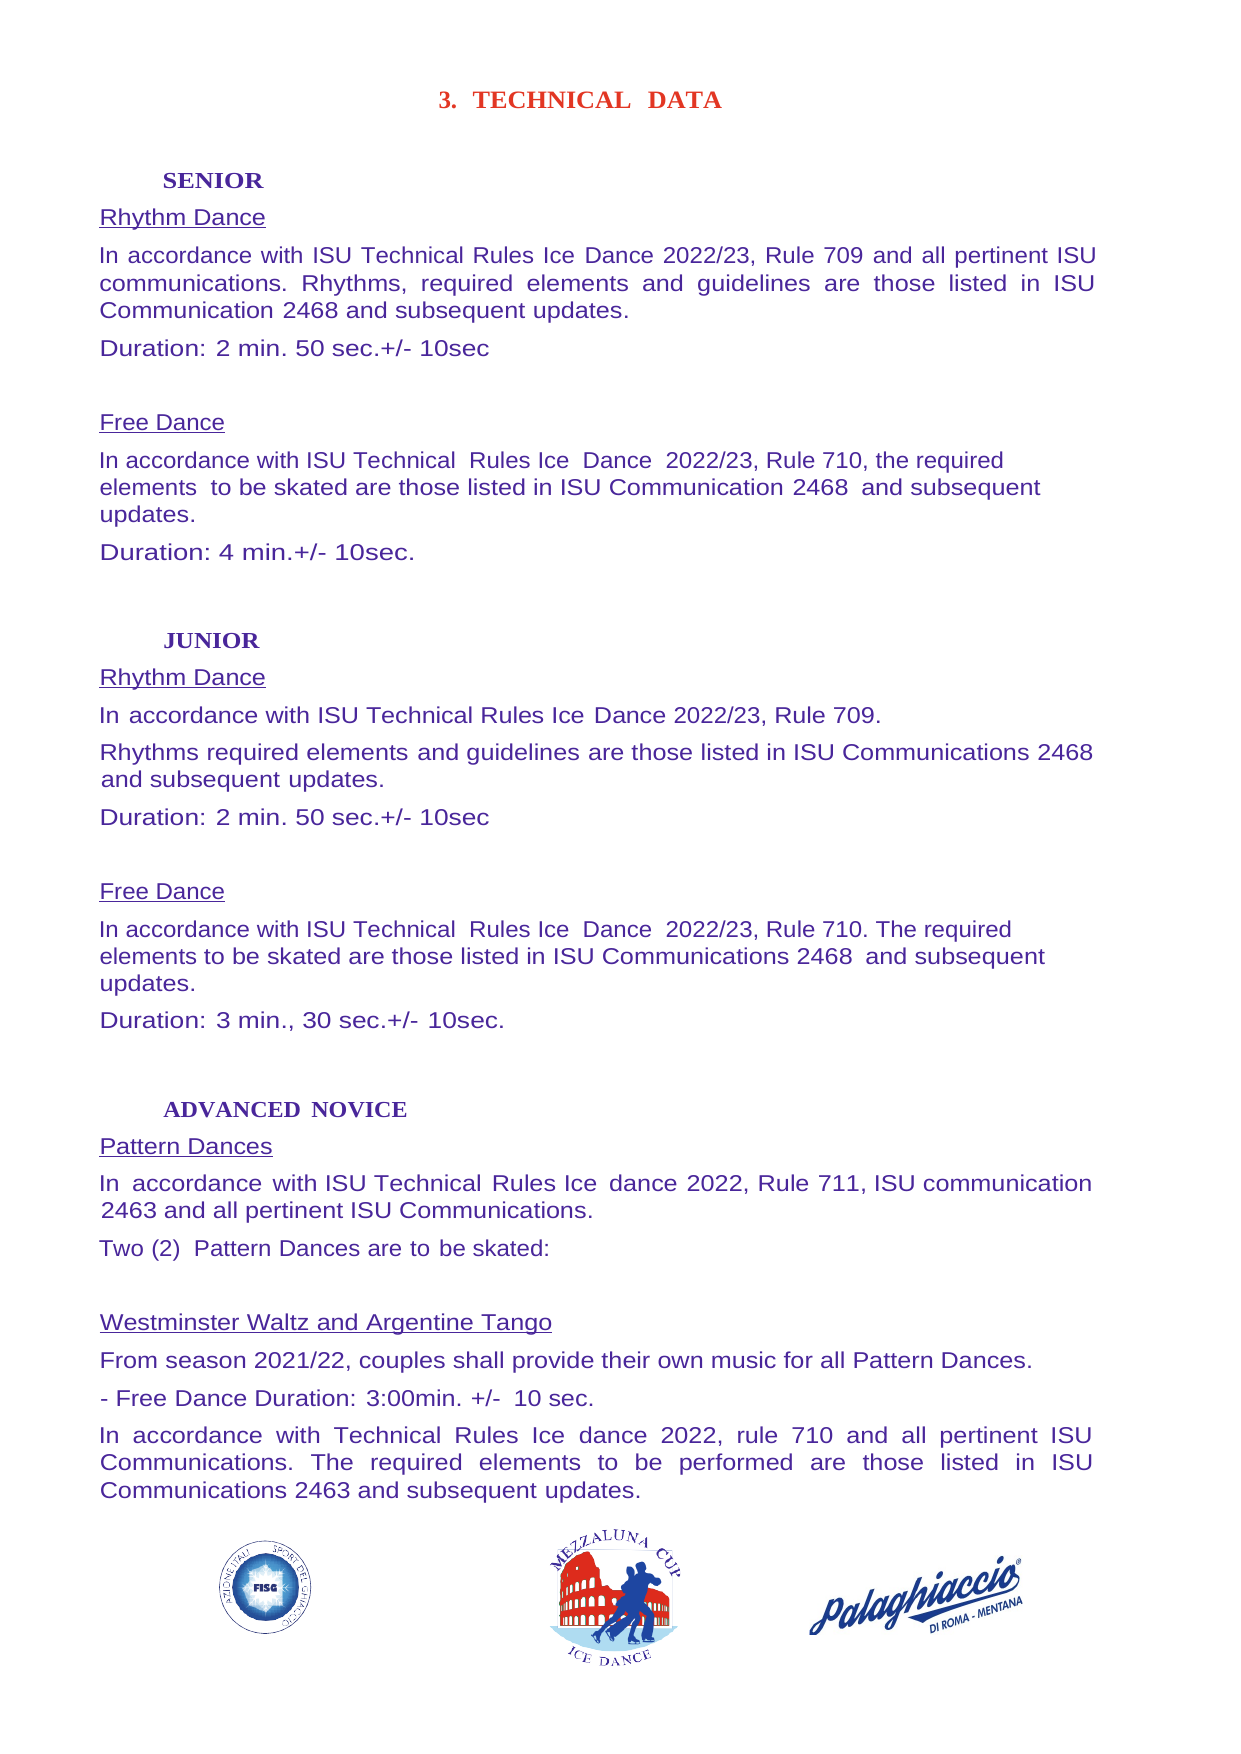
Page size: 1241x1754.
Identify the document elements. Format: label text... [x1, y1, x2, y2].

text Duration: 3 min., 30 sec.+/- 10sec. [99, 1007, 1165, 1033]
subtitle JUNIOR [163, 627, 1165, 653]
text Duration: 2 min. 50 sec.+/- 10sec [99, 335, 1165, 361]
text Westminster Waltz and Argentine Tango [99, 1309, 1165, 1336]
text In accordance with ISU Technical Rules Ice Dance 2022/23, Rule 710. The required elements to be skated are those listed in ISU Communications 2468 and subsequent updates. [98, 916, 1100, 996]
text Rhythms required elements and guidelines are those listed in ISU Communications 2468 and subsequent updates. [99, 739, 1100, 793]
text In accordance with ISU Technical Rules Ice dance 2022, Rule 711, ISU communication 2463 and all pertinent ISU Communications. [98, 1170, 1100, 1224]
text In accordance with ISU Technical Rules Ice Dance 2022/23, Rule 709 and all pertinent ISU communications. Rhythms, required elements and guidelines are those listed in ISU Communication 2468 and subsequent updates. [98, 242, 1097, 323]
text Free Dance [99, 409, 1165, 436]
text In accordance with ISU Technical Rules Ice Dance 2022/23, Rule 710, the required elements to be skated are those listed in ISU Communication 2468 and subsequent updates. [98, 447, 1100, 527]
subtitle SENIOR [162, 167, 1165, 193]
text Free Dance [99, 878, 1165, 904]
text Rhythm Dance [99, 664, 1165, 690]
picture [549, 1529, 681, 1666]
text Rhythm Dance [99, 204, 1165, 231]
subtitle ADVANCED NOVICE [163, 1096, 1165, 1122]
picture [223, 1545, 308, 1626]
picture [809, 1555, 1023, 1635]
text Duration: 4 min.+/- 10sec. [99, 538, 1165, 565]
text Two (2) Pattern Dances are to be skated: [98, 1235, 1165, 1261]
text Pattern Dances [99, 1133, 1165, 1159]
list TECHNICAL DATA [438, 85, 1165, 114]
text Duration: 2 min. 50 sec.+/- 10sec [99, 803, 1165, 830]
text In accordance with ISU Technical Rules Ice Dance 2022/23, Rule 709. [98, 702, 1165, 728]
text - Free Dance Duration: 3:00min. +/- 10 sec. [100, 1384, 1165, 1411]
text From season 2021/22, couples shall provide their own music for all Pattern Dances. [99, 1347, 1165, 1373]
